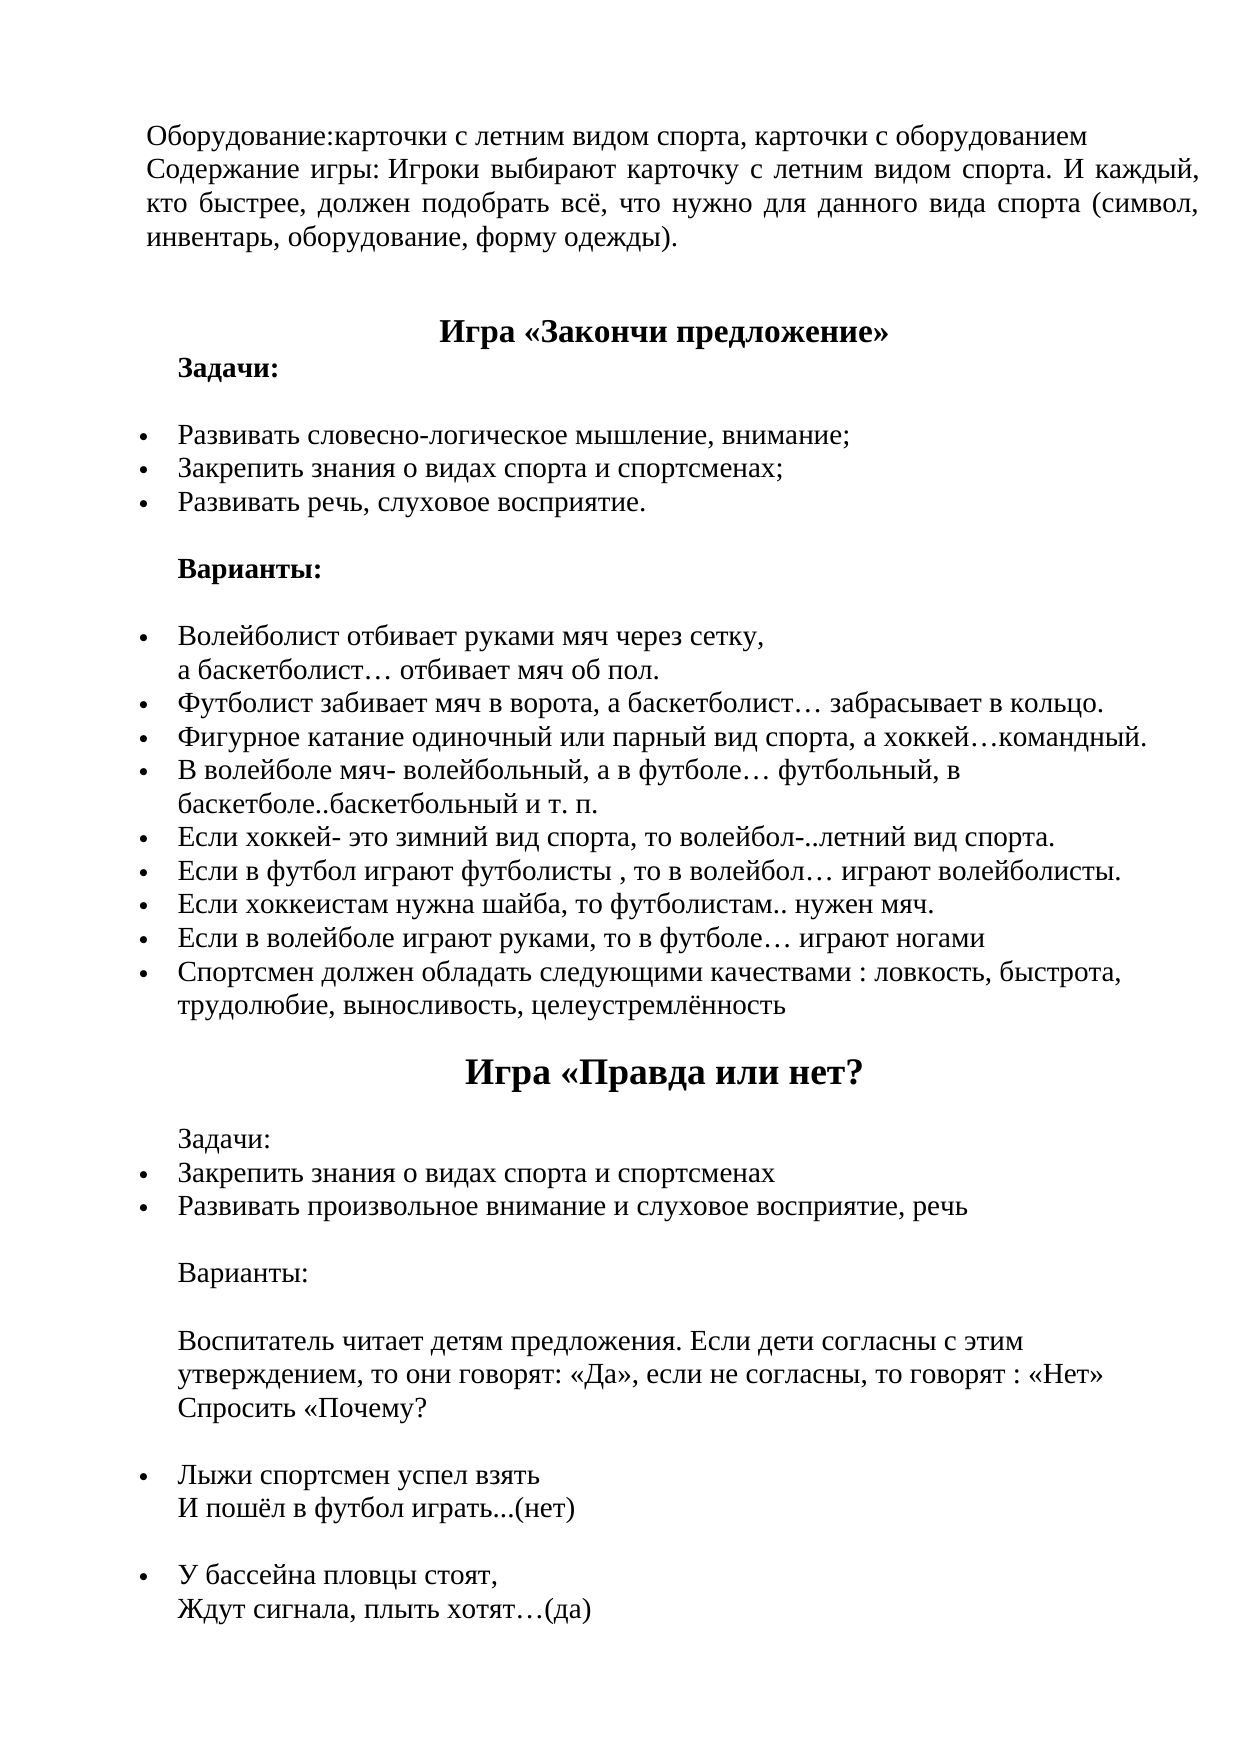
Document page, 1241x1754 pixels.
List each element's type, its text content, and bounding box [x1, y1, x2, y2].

list Если хоккей- это зимний вид спорта, то волейбол-..летний вид спорта. [140, 819, 1152, 853]
list Волейболист отбивает руками мяч через сетку, [140, 618, 1152, 652]
list Закрепить знания о видах спорта и спортсменах; [140, 451, 1152, 484]
list Закрепить знания о видах спорта и спортсменах [140, 1155, 1152, 1188]
list Футболист забивает мяч в ворота, а баскетболист… забрасывает в кольцо. [140, 685, 1152, 719]
list Если хоккеистам нужна шайба, то футболистам.. нужен мяч. [140, 887, 1152, 920]
list Развивать речь, слуховое восприятие. [140, 484, 1152, 518]
list Спортсмен должен обладать следующими качествами : ловкость, быстрота, трудолюбие, выносливость, целеустремлённость [140, 954, 1152, 1021]
list Фигурное катание одиночный или парный вид спорта, а хоккей…командный. [140, 719, 1152, 752]
list Лыжи спортсмен успел взять [140, 1457, 1152, 1490]
list Если в волейболе играют руками, то в футболе… играют ногами [140, 920, 1152, 954]
text Варианты: [177, 551, 1152, 585]
text Ждут сигнала, плыть хотят…(да) [177, 1591, 1152, 1624]
list Если в футбол играют футболисты , то в волейбол… играют волейболисты. [140, 853, 1152, 887]
list В волейболе мяч- волейбольный, а в футболе… футбольный, в баскетболе..баскетбольный и т. п. [140, 752, 1152, 819]
text Варианты: [177, 1256, 1152, 1289]
text И пошёл в футбол играть...(нет) [177, 1490, 1152, 1524]
list Развивать произвольное внимание и слуховое восприятие, речь [140, 1188, 1152, 1222]
list У бассейна пловцы стоят, [140, 1557, 1152, 1591]
text Задачи: [177, 1121, 1152, 1155]
text Задачи: [177, 350, 1152, 383]
text а баскетболист… отбивает мяч об пол. [177, 652, 1152, 685]
list Развивать словесно-логическое мышление, внимание; [140, 417, 1152, 451]
text Игра «Правда или нет? [177, 1049, 1152, 1093]
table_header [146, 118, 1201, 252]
text Воспитатель читает детям предложения. Если дети согласны с этим утверждением, то они говорят: «Да», если не согласны, то говорят : «Нет» Спросить «Почему? [177, 1323, 1152, 1423]
text Игра «Закончи предложение» [177, 312, 1152, 350]
